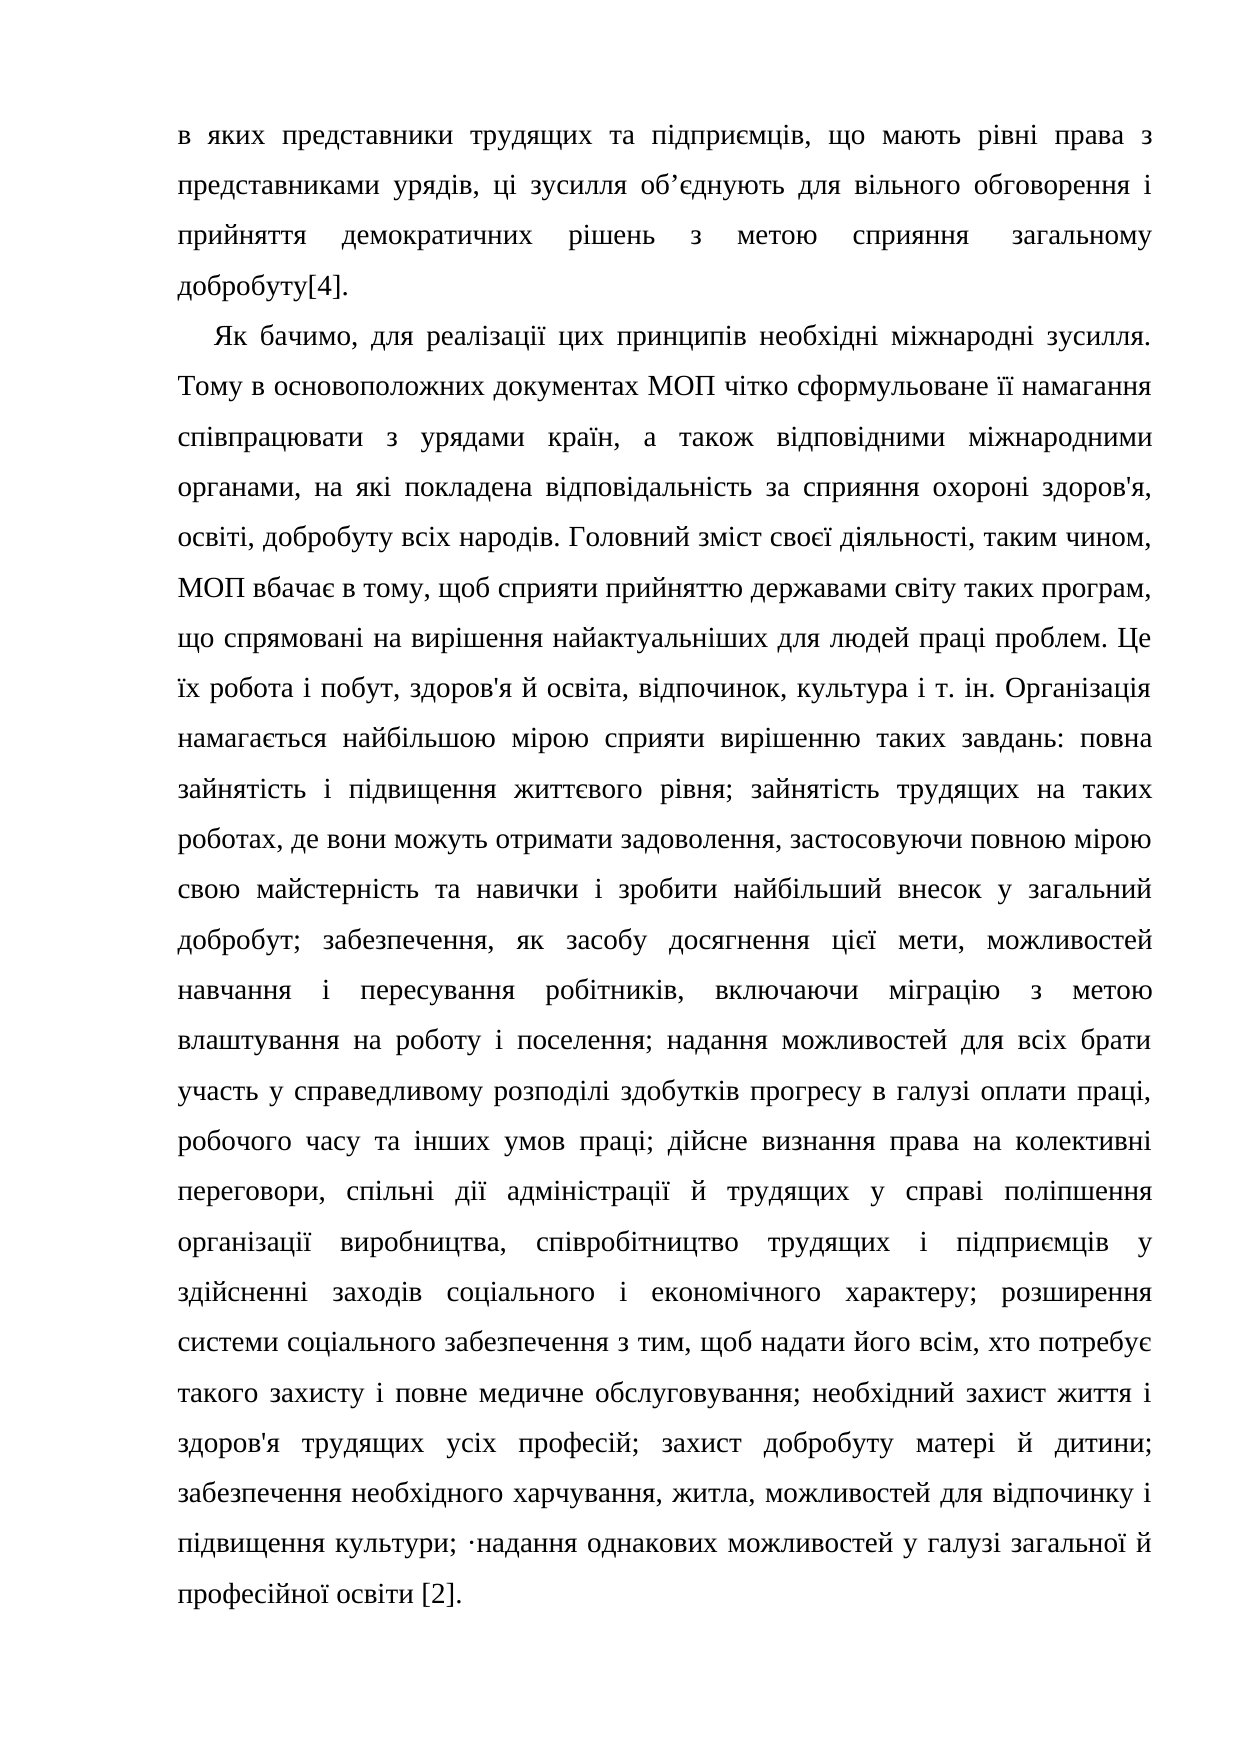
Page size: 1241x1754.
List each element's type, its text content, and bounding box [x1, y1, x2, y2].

text Як бачимо, для реалізації цих принципів необхідні міжнародні зусилля. Тому в основоположних документах МОП чітко сформульоване її намагання співпрацювати з урядами країн, а також відповідними міжнародними органами, на які покладена відповідальність за сприяння охороні здоров'я, освіті, добробуту всіх народів. Головний зміст своєї діяльності, таким чином, МОП вбачає в тому, щоб сприяти прийняттю державами світу таких програм, що спрямовані на вирішення найактуальніших для людей праці проблем. Це їх робота і побут, здоров'я й освіта, відпочинок, культура і т. ін. Організація намагається найбільшою мірою сприяти вирішенню таких завдань: повна зайнятість і підвищення життєвого рівня; зайнятість трудящих на таких роботах, де вони можуть отримати задоволення, застосовуючи повною мірою свою майстерність та навички і зробити найбільший внесок у загальний добробут; забезпечення, як засобу досягнення цієї мети, можливостей навчання і пересування робітників, включаючи міграцію з метою влаштування на роботу і поселення; надання можливостей для всіх брати участь у справедливому розподілі здобутків прогресу в галузі оплати праці, робочого часу та інших умов праці; дійсне визнання права на колективні переговори, спільні дії адміністрації й трудящих у справі поліпшення організації виробництва, співробітництво трудящих і підприємців у здійсненні заходів соціального і економічного характеру; розширення системи соціального забезпечення з тим, щоб надати його всім, хто потребує такого захисту і повне медичне обслуговування; необхідний захист життя і здоров'я трудящих усіх професій; захист добробуту матері й дитини; забезпечення необхідного харчування, житла, можливостей для відпочинку і підвищення культури; ·надання однакових можливостей у галузі загальної й професійної освіти [2]. [177, 318, 1153, 1609]
text в яких представники трудящих та підприємців, що мають рівні права з представниками урядів, ці зусилля об’єднують для вільного обговорення і прийняття демократичних рішень з метою сприяння загальному добробуту[4]. [177, 117, 1153, 301]
